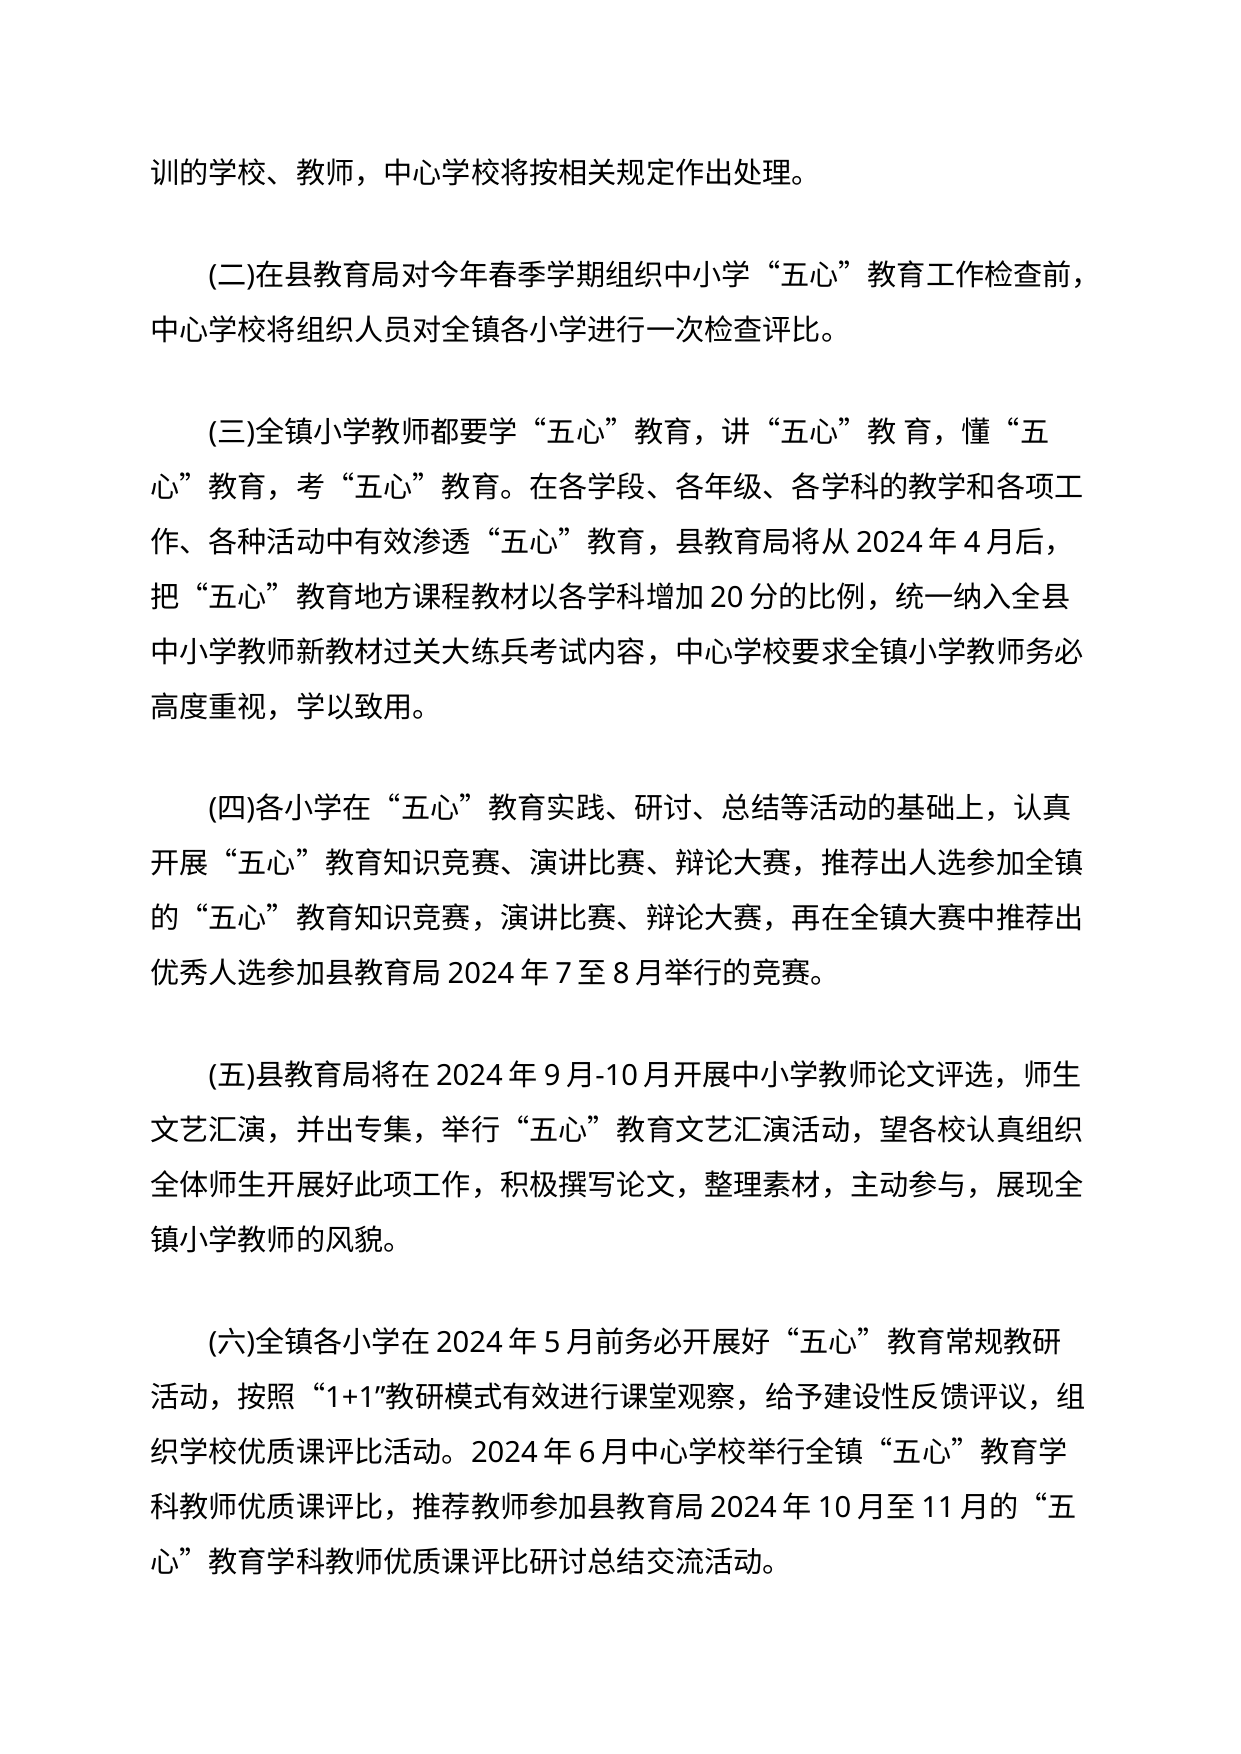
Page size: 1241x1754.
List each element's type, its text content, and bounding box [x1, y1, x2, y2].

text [150, 150, 1090, 192]
text (三)全镇小学教师都要学“五心”教育，讲“五心”教 育，懂“五心”教育，考“五心”教育。在各学段、各年级、各学科的教学和各项工作、各种活动中有效渗透“五心”教育，县教育局将从2024年4月后，把“五心”教育地方课程教材以各学科增加20分的比例，统一纳入全县中小学教师新教材过关大练兵考试内容，中心学校要求全镇小学教师务必高度重视，学以致用。 [150, 408, 1090, 726]
text (五)县教育局将在2024年9月-10月开展中小学教师论文评选，师生文艺汇演，并出专集，举行“五心”教育文艺汇演活动，望各校认真组织全体师生开展好此项工作，积极撰写论文，整理素材，主动参与，展现全镇小学教师的风貌。 [150, 1052, 1090, 1259]
text (六)全镇各小学在2024年5月前务必开展好“五心”教育常规教研活动，按照“1+1”教研模式有效进行课堂观察，给予建设性反馈评议，组织学校优质课评比活动。2024年6月中心学校举行全镇“五心”教育学科教师优质课评比，推荐教师参加县教育局2024年10月至11月的“五心”教育学科教师优质课评比研讨总结交流活动。 [150, 1318, 1090, 1581]
text (四)各小学在“五心”教育实践、研讨、总结等活动的基础上，认真开展“五心”教育知识竞赛、演讲比赛、辩论大赛，推荐出人选参加全镇的“五心”教育知识竞赛，演讲比赛、辩论大赛，再在全镇大赛中推荐出优秀人选参加县教育局2024年7至8月举行的竞赛。 [150, 785, 1090, 992]
text (二)在县教育局对今年春季学期组织中小学“五心”教育工作检查前，中心学校将组织人员对全镇各小学进行一次检查评比。 [150, 252, 1090, 349]
